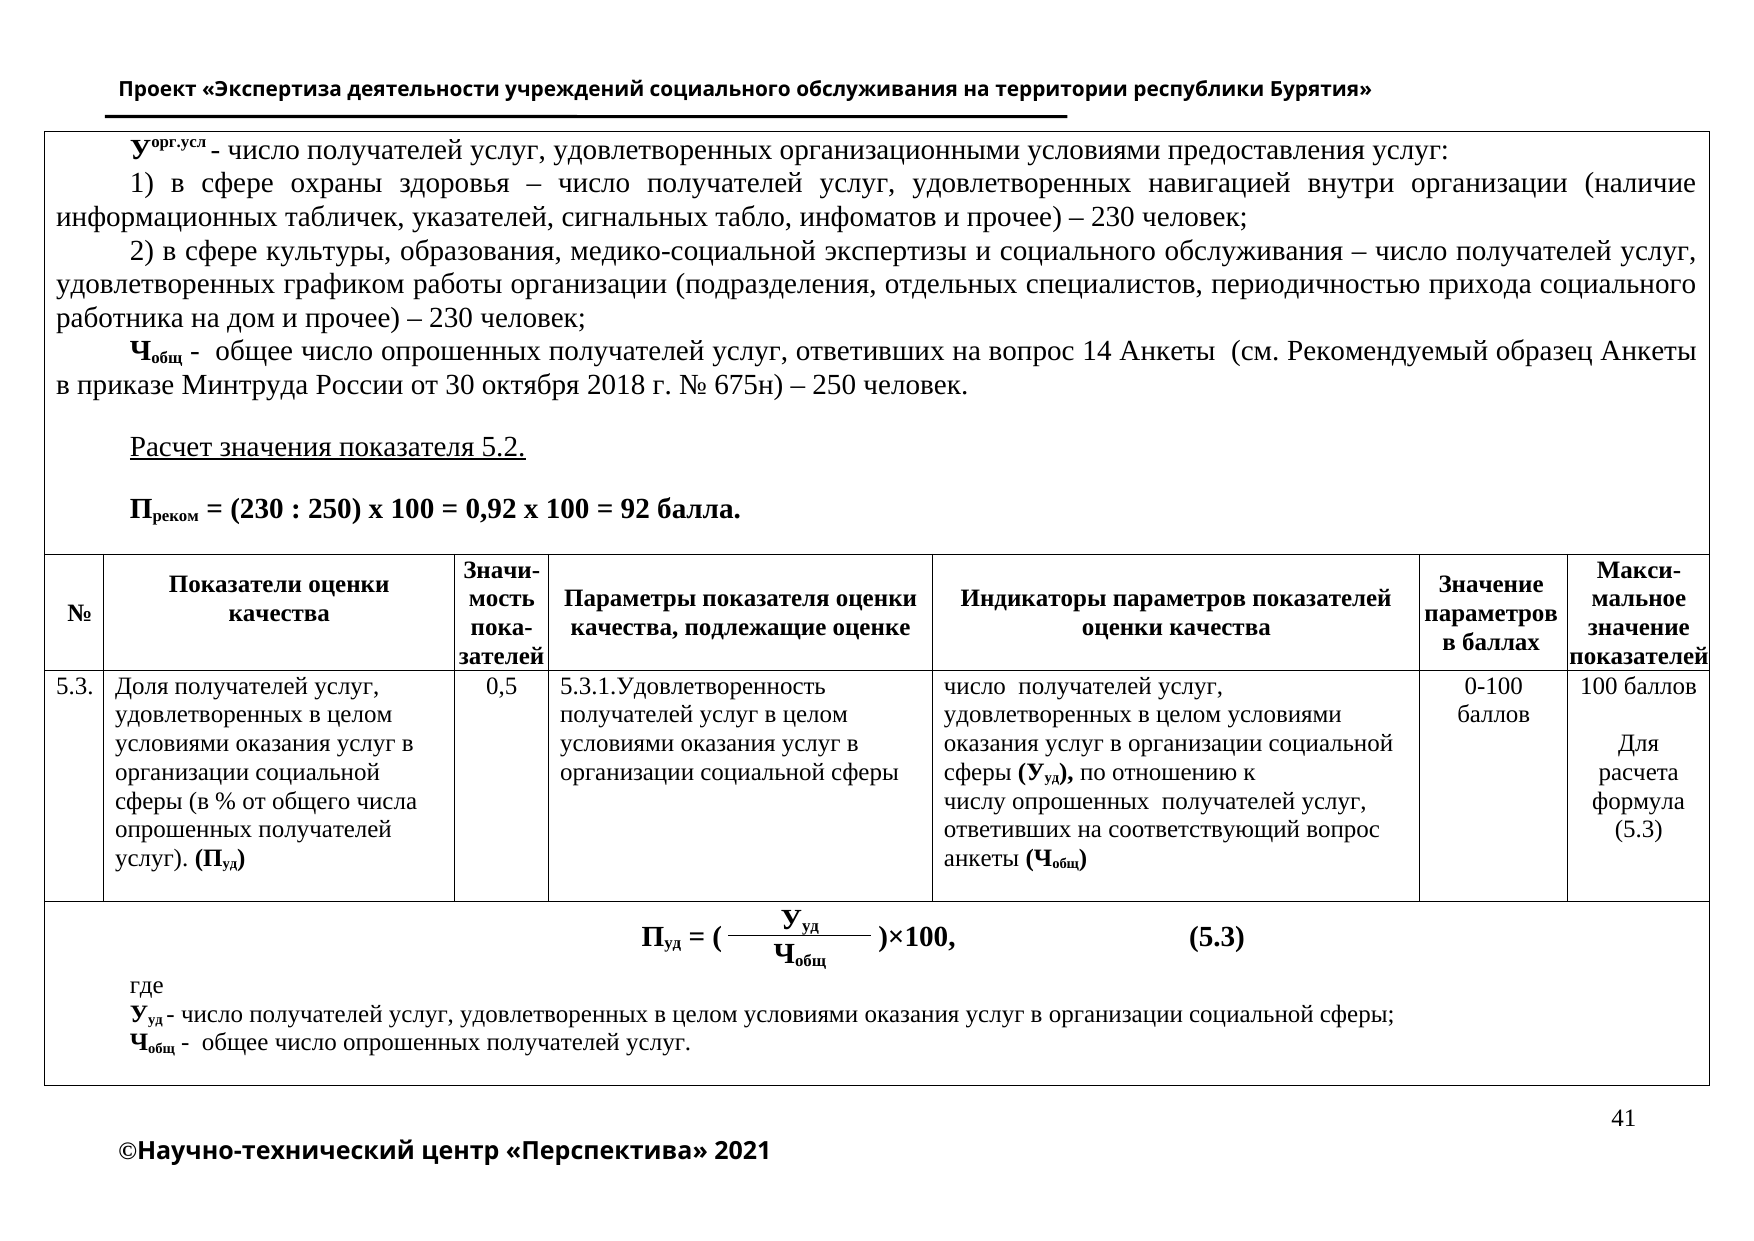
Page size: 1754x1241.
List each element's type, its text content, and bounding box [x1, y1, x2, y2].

table_cell Индикаторы параметров показателей оценки качества [933, 555, 1419, 670]
table_cell 0-100 баллов [1420, 671, 1567, 901]
table_cell Макси-мальное значение показателей [1568, 555, 1709, 670]
table_cell 5.3. [45, 671, 103, 901]
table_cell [45, 132, 1709, 554]
table_cell Значение параметров в баллах [1420, 555, 1567, 670]
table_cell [45, 902, 1709, 1085]
table_cell 100 баллов Для расчета формула (5.3) [1568, 671, 1709, 901]
table_cell Доля получателей услуг, удовлетворенных в целом условиями оказания услуг в организации социальной сферы (в % от общего числа опрошенных получателей услуг). (Пуд) [104, 671, 454, 901]
table_cell 5.3.1.Удовлетворенность получателей услуг в целом условиями оказания услуг в организации социальной сферы [549, 671, 932, 901]
table_cell № [45, 555, 103, 670]
table_cell 0,5 [455, 671, 548, 901]
table_cell число получателей услуг, удовлетворенных в целом условиями оказания услуг в организации социальной сферы (Ууд), по отношению к числу опрошенных получателей услуг, ответивших на соответствующий вопрос анкеты (Чобщ) [933, 671, 1419, 901]
table_cell Параметры показателя оценки качества, подлежащие оценке [549, 555, 932, 670]
table_cell Значи-мость пока-зателей [455, 555, 548, 670]
table_cell Показатели оценки качества [104, 555, 454, 670]
